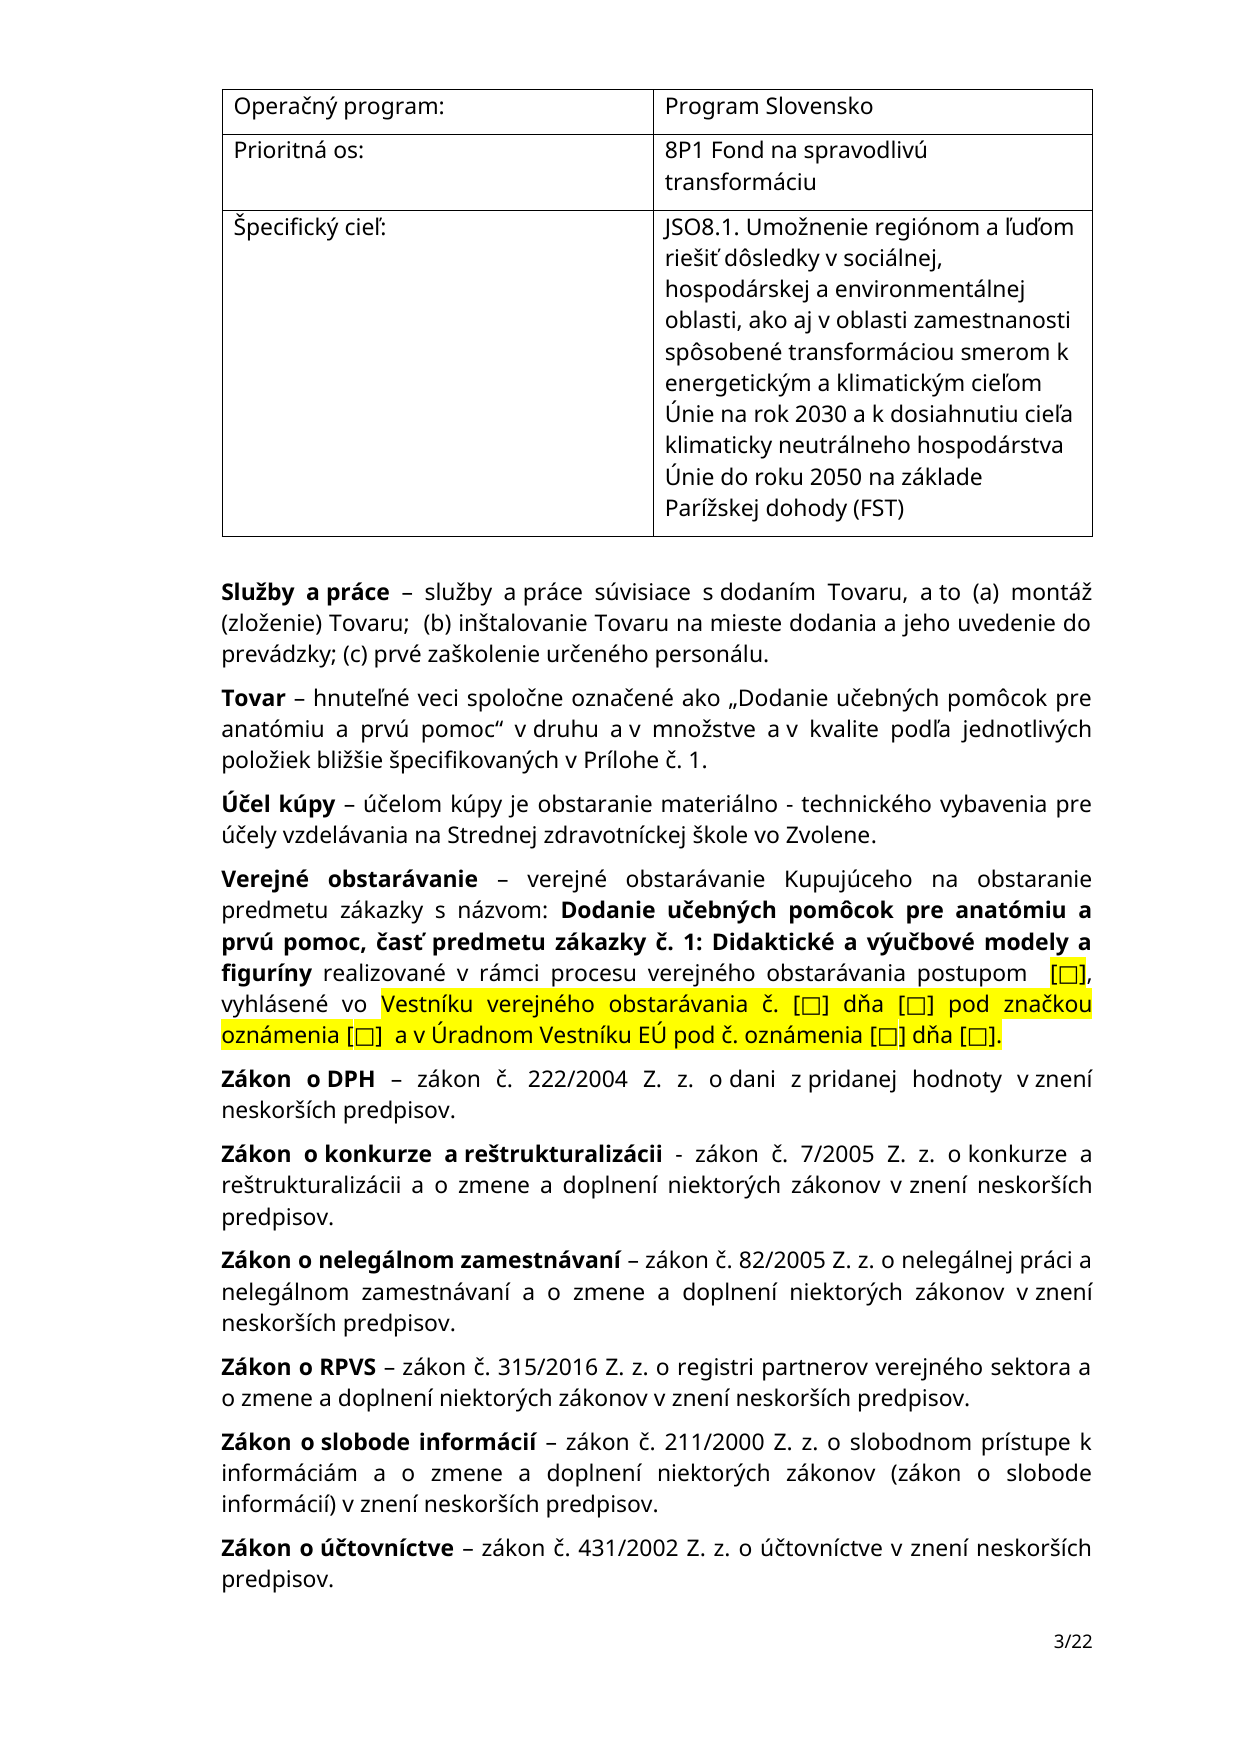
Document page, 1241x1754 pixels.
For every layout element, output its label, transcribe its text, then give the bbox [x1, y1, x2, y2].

table_cell Špecifický cieľ: [223, 211, 653, 536]
text Zákon o konkurze a reštrukturalizácii - zákon č. 7/2005 Z. z. o konkurze a reštrukturalizácii a o zmene a doplnení niektorých zákonov v znení neskorších predpisov. [221, 1138, 1093, 1232]
text Zákon o slobode informácií – zákon č. 211/2000 Z. z. o slobodnom prístupe k informáciám a o zmene a doplnení niektorých zákonov (zákon o slobode informácií) v znení neskorších predpisov. [221, 1425, 1093, 1519]
table_cell Program Slovensko [654, 90, 1092, 133]
text Zákon o DPH – zákon č. 222/2004 Z. z. o dani z pridanej hodnoty v znení neskorších predpisov. [221, 1063, 1093, 1125]
text Služby a práce – služby a práce súvisiace s dodaním Tovaru, a to (a) montáž (zloženie) Tovaru; (b) inštalovanie Tovaru na mieste dodania a jeho uvedenie do prevádzky; (c) prvé zaškolenie určeného personálu. [221, 575, 1093, 669]
text Tovar – hnuteľné veci spoločne označené ako „Dodanie učebných pomôcok pre anatómiu a prvú pomoc“ v druhu a v množstve a v kvalite podľa jednotlivých položiek bližšie špecifikovaných v Prílohe č. 1. [221, 682, 1093, 775]
text Zákon o účtovníctve – zákon č. 431/2002 Z. z. o účtovníctve v znení neskorších predpisov. [221, 1532, 1093, 1594]
text Verejné obstarávanie – verejné obstarávanie Kupujúceho na obstaranie predmetu zákazky s názvom: Dodanie učebných pomôcok pre anatómiu a prvú pomoc, časť predmetu zákazky č. 1: Didaktické a výučbové modely a figuríny realizované v rámci procesu verejného obstarávania postupom [□], vyhlásené vo Vestníku verejného obstarávania č. [□] dňa [□] pod značkou oznámenia [□] a v Úradnom Vestníku EÚ pod č. oznámenia [□] dňa [□]. [221, 863, 1093, 1050]
table_cell Operačný program: [223, 90, 653, 133]
text Zákon o nelegálnom zamestnávaní – zákon č. 82/2005 Z. z. o nelegálnej práci a nelegálnom zamestnávaní a o zmene a doplnení niektorých zákonov v znení neskorších predpisov. [221, 1244, 1093, 1338]
text Zákon o RPVS – zákon č. 315/2016 Z. z. o registri partnerov verejného sektora a o zmene a doplnení niektorých zákonov v znení neskorších predpisov. [221, 1350, 1093, 1413]
table_cell Prioritná os: [223, 135, 653, 209]
table_cell JSO8.1. Umožnenie regiónom a ľuďom riešiť dôsledky v sociálnej, hospodárskej a environmentálnej oblasti, ako aj v oblasti zamestnanosti spôsobené transformáciou smerom k energetickým a klimatickým cieľom Únie na rok 2030 a k dosiahnutiu cieľa klimaticky neutrálneho hospodárstva Únie do roku 2050 na základe Parížskej dohody (FST) [654, 211, 1092, 536]
text Účel kúpy – účelom kúpy je obstaranie materiálno - technického vybavenia pre účely vzdelávania na Strednej zdravotníckej škole vo Zvolene. [221, 788, 1093, 850]
table_cell 8P1 Fond na spravodlivú transformáciu [654, 135, 1092, 209]
